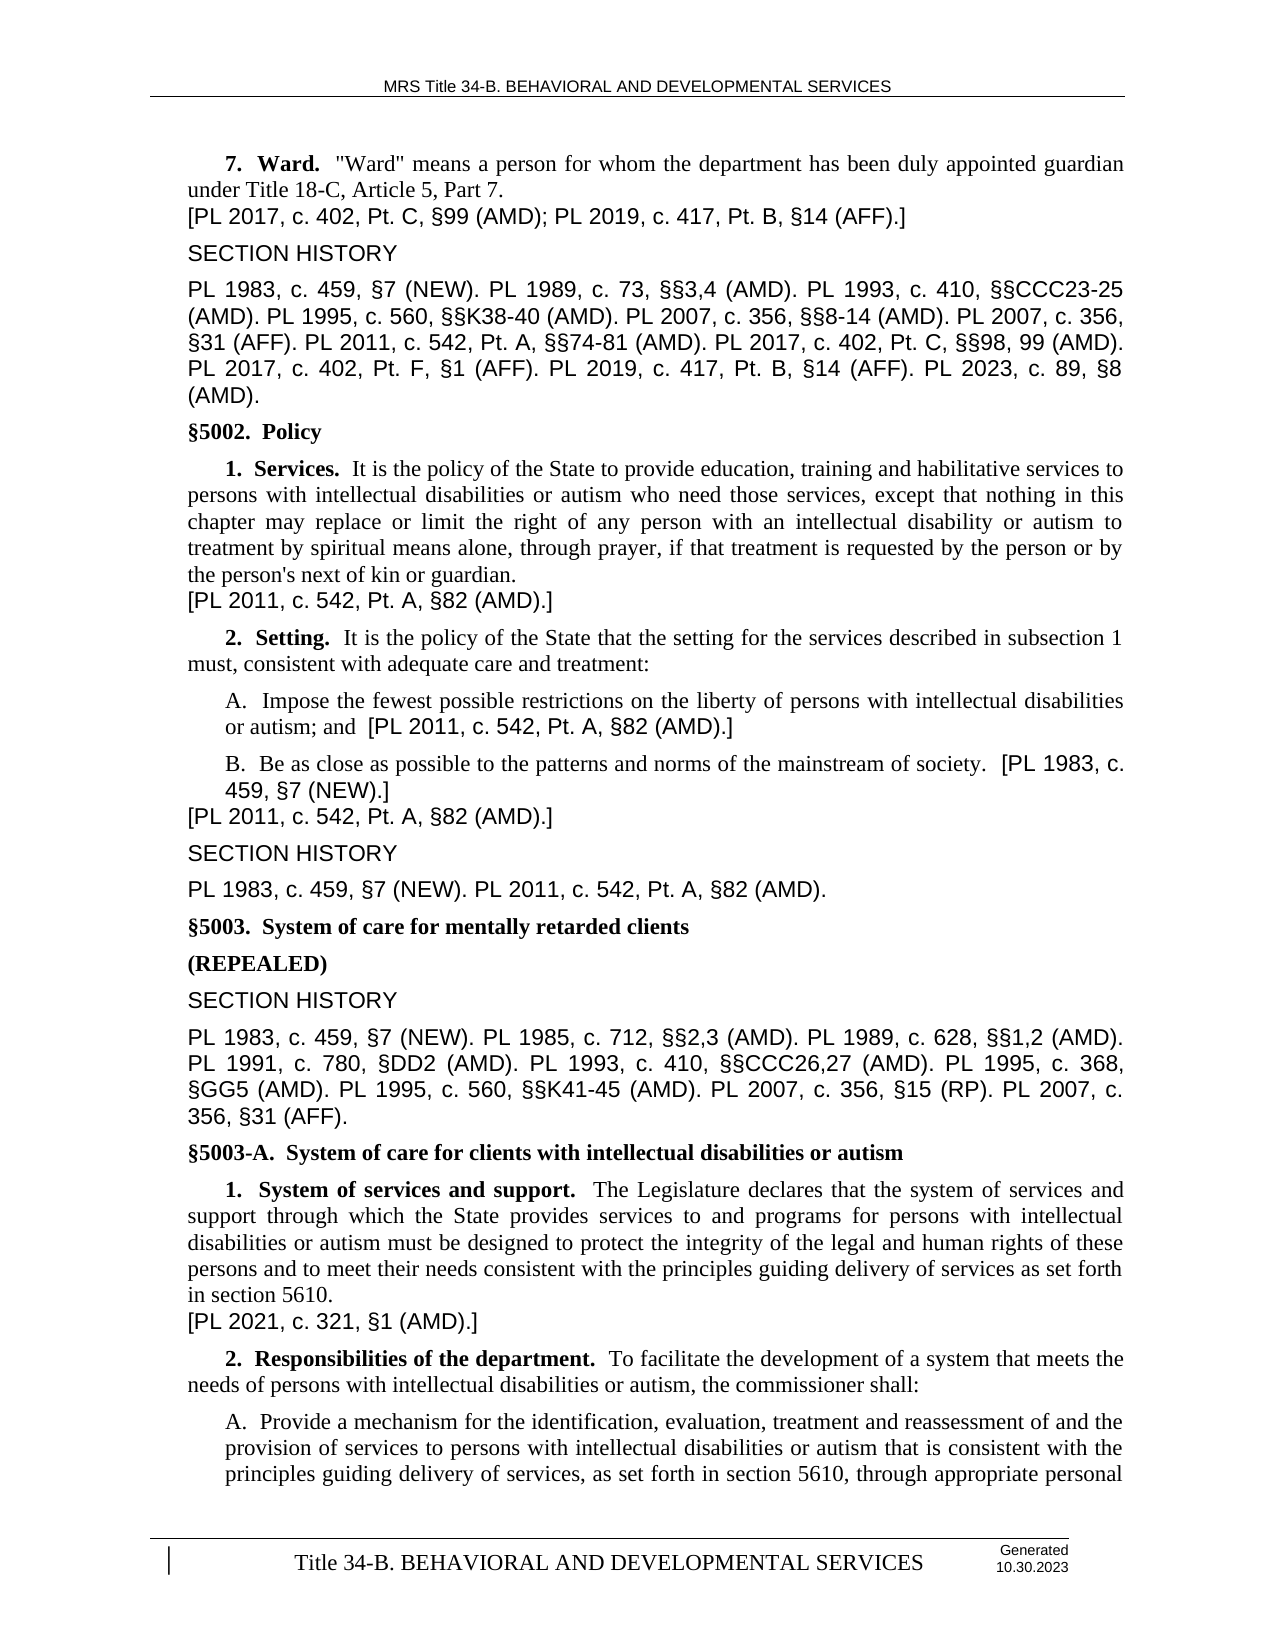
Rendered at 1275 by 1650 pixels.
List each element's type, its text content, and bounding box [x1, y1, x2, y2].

text 2. Responsibilities of the department. To facilitate the development of a system that meets the needs of persons with intellectual disabilities or autism, the commissioner shall: [187, 1345, 1125, 1397]
text 1. System of services and support. The Legislature declares that the system of services and support through which the State provides services to and programs for persons with intellectual disabilities or autism must be designed to protect the integrity of the legal and human rights of these persons and to meet their needs consistent with the principles guiding delivery of services as set forth in section 5610. [187, 1176, 1125, 1308]
text SECTION HISTORY [187, 987, 1125, 1013]
text PL 1983, c. 459, §7 (NEW). PL 1989, c. 73, §§3,4 (AMD). PL 1993, c. 410, §§CCC23-25 (AMD). PL 1995, c. 560, §§K38-40 (AMD). PL 2007, c. 356, §§8-14 (AMD). PL 2007, c. 356, §31 (AFF). PL 2011, c. 542, Pt. A, §§74-81 (AMD). PL 2017, c. 402, Pt. C, §§98, 99 (AMD). PL 2017, c. 402, Pt. F, §1 (AFF). PL 2019, c. 417, Pt. B, §14 (AFF). PL 2023, c. 89, §8 (AMD). [187, 276, 1125, 408]
text (REPEALED) [187, 950, 1125, 976]
text §5003-A. System of care for clients with intellectual disabilities or autism [187, 1139, 1125, 1166]
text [225, 1408, 1125, 1487]
text 2. Setting. It is the policy of the State that the setting for the services described in subsection 1 must, consistent with adequate care and treatment: [187, 624, 1125, 676]
text A. Impose the fewest possible restrictions on the liberty of persons with intellectual disabilities or autism; and [PL 2011, c. 542, Pt. A, §82 (AMD).] [225, 687, 1125, 740]
text 1. Services. It is the policy of the State to provide education, training and habilitative services to persons with intellectual disabilities or autism who need those services, except that nothing in this chapter may replace or limit the right of any person with an intellectual disability or autism to treatment by spiritual means alone, through prayer, if that treatment is requested by the person or by the person's next of kin or guardian. [187, 455, 1125, 587]
text PL 1983, c. 459, §7 (NEW). PL 1985, c. 712, §§2,3 (AMD). PL 1989, c. 628, §§1,2 (AMD). PL 1991, c. 780, §DD2 (AMD). PL 1993, c. 410, §§CCC26,27 (AMD). PL 1995, c. 368, §GG5 (AMD). PL 1995, c. 560, §§K41-45 (AMD). PL 2007, c. 356, §15 (RP). PL 2007, c. 356, §31 (AFF). [187, 1023, 1125, 1129]
text SECTION HISTORY [187, 239, 1125, 266]
text SECTION HISTORY [187, 840, 1125, 866]
text [PL 2017, c. 402, Pt. C, §99 (AMD); PL 2019, c. 417, Pt. B, §14 (AFF).] [187, 203, 1125, 229]
text §5003. System of care for mentally retarded clients [187, 913, 1125, 939]
text [PL 2011, c. 542, Pt. A, §82 (AMD).] [187, 803, 1125, 829]
text §5002. Policy [187, 418, 1125, 445]
text 7. Ward. "Ward" means a person for whom the department has been duly appointed guardian under Title 18‑C, Article 5, Part 7. [187, 150, 1125, 203]
text [PL 2011, c. 542, Pt. A, §82 (AMD).] [187, 587, 1125, 613]
text B. Be as close as possible to the patterns and norms of the mainstream of society. [PL 1983, c. 459, §7 (NEW).] [225, 750, 1125, 803]
text [PL 2021, c. 321, §1 (AMD).] [187, 1308, 1125, 1334]
text PL 1983, c. 459, §7 (NEW). PL 2011, c. 542, Pt. A, §82 (AMD). [187, 876, 1125, 903]
